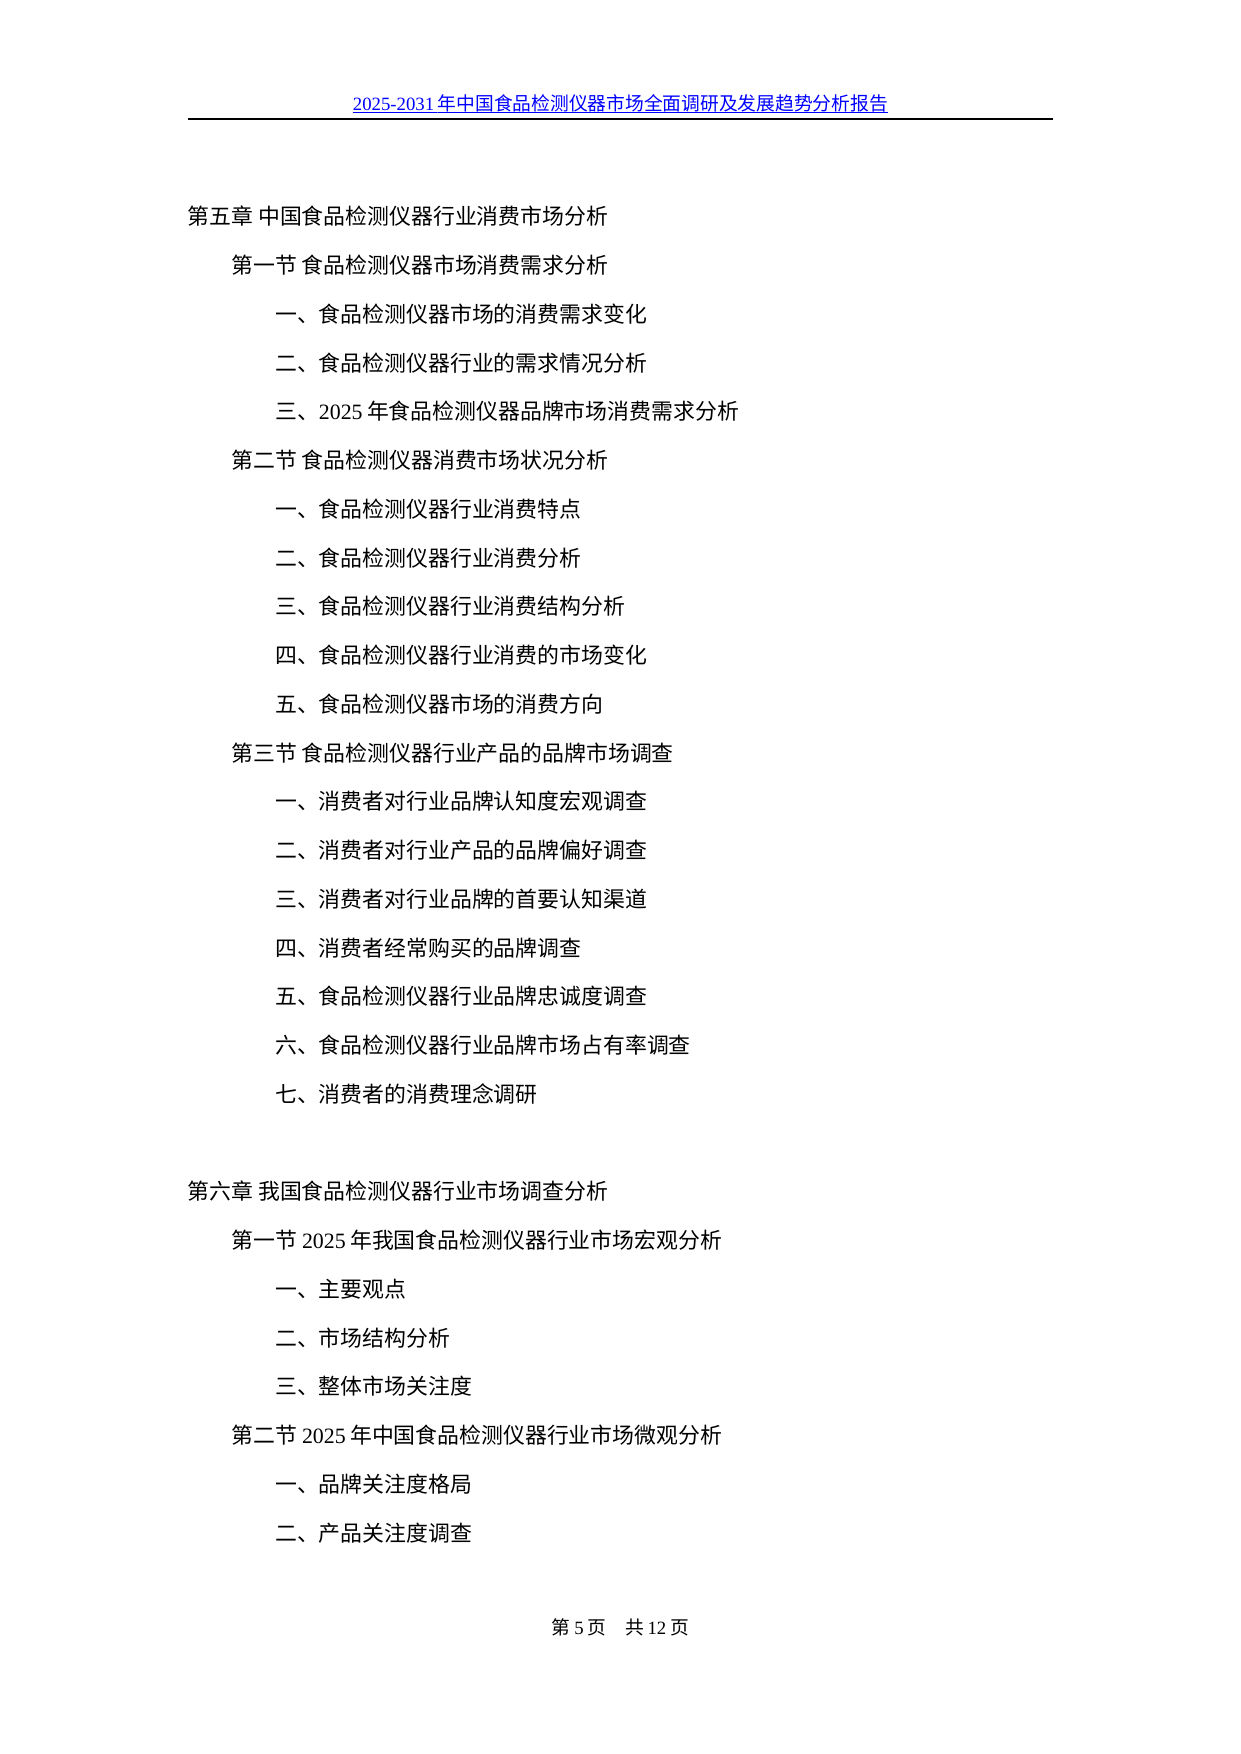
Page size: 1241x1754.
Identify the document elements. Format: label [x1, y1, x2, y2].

text [187, 150, 1053, 1548]
